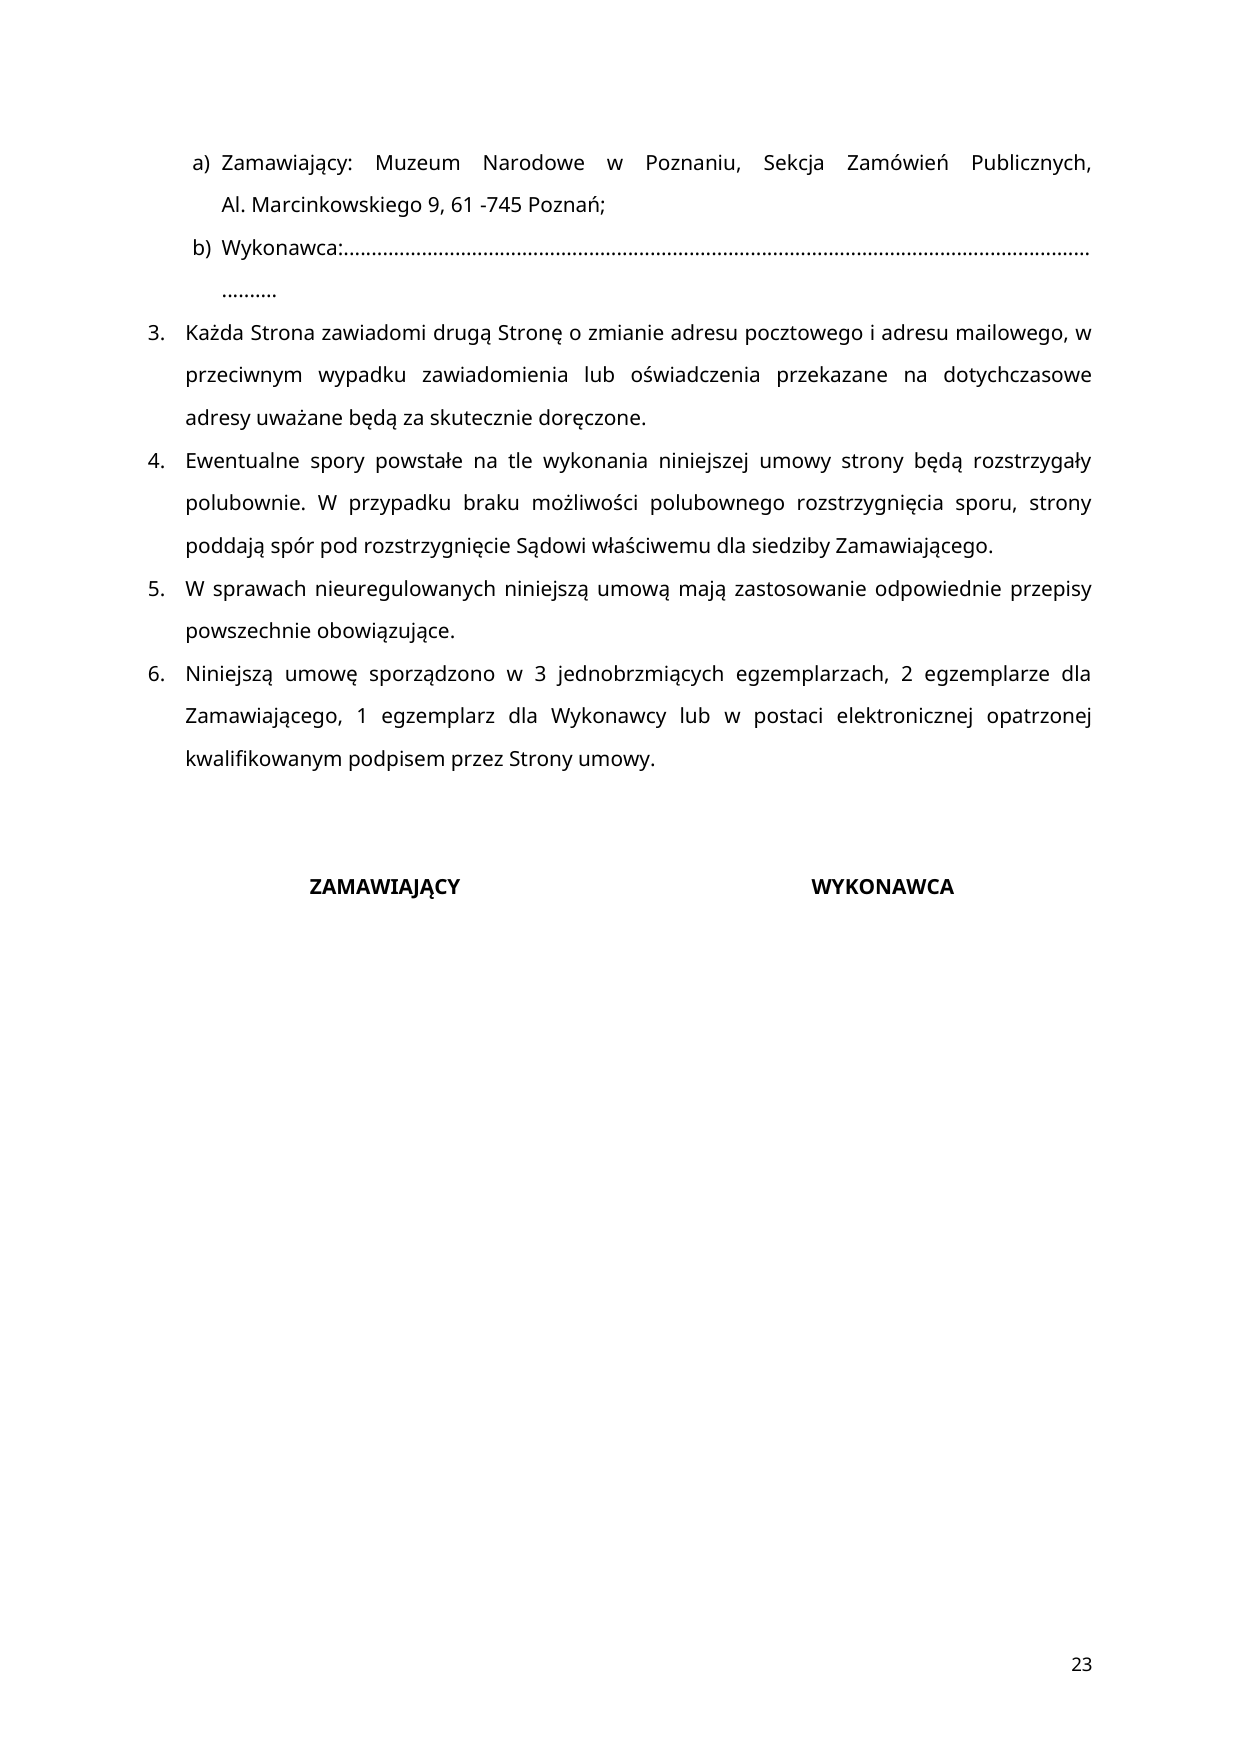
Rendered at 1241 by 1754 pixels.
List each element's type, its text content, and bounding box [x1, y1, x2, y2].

list Wykonawca:................................................................................................................................................ [192, 233, 1093, 304]
text ZAMAWIAJĄCY WYKONAWCA [185, 872, 1093, 900]
list Każda Strona zawiadomi drugą Stronę o zmianie adresu pocztowego i adresu mailowego, w przeciwnym wypadku zawiadomienia lub oświadczenia przekazane na dotychczasowe adresy uważane będą za skutecznie doręczone. [148, 318, 1093, 432]
list W sprawach nieuregulowanych niniejszą umową mają zastosowanie odpowiednie przepisy powszechnie obowiązujące. [148, 574, 1093, 645]
list Ewentualne spory powstałe na tle wykonania niniejszej umowy strony będą rozstrzygały polubownie. W przypadku braku możliwości polubownego rozstrzygnięcia sporu, strony poddają spór pod rozstrzygnięcie Sądowi właściwemu dla siedziby Zamawiającego. [148, 446, 1093, 559]
list Niniejszą umowę sporządzono w 3 jednobrzmiących egzemplarzach, 2 egzemplarze dla Zamawiającego, 1 egzemplarz dla Wykonawcy lub w postaci elektronicznej opatrzonej kwalifikowanym podpisem przez Strony umowy. [148, 659, 1093, 772]
list Zamawiający: Muzeum Narodowe w Poznaniu, Sekcja Zamówień Publicznych, Al. Marcinkowskiego 9, 61 -745 Poznań; [192, 148, 1093, 219]
